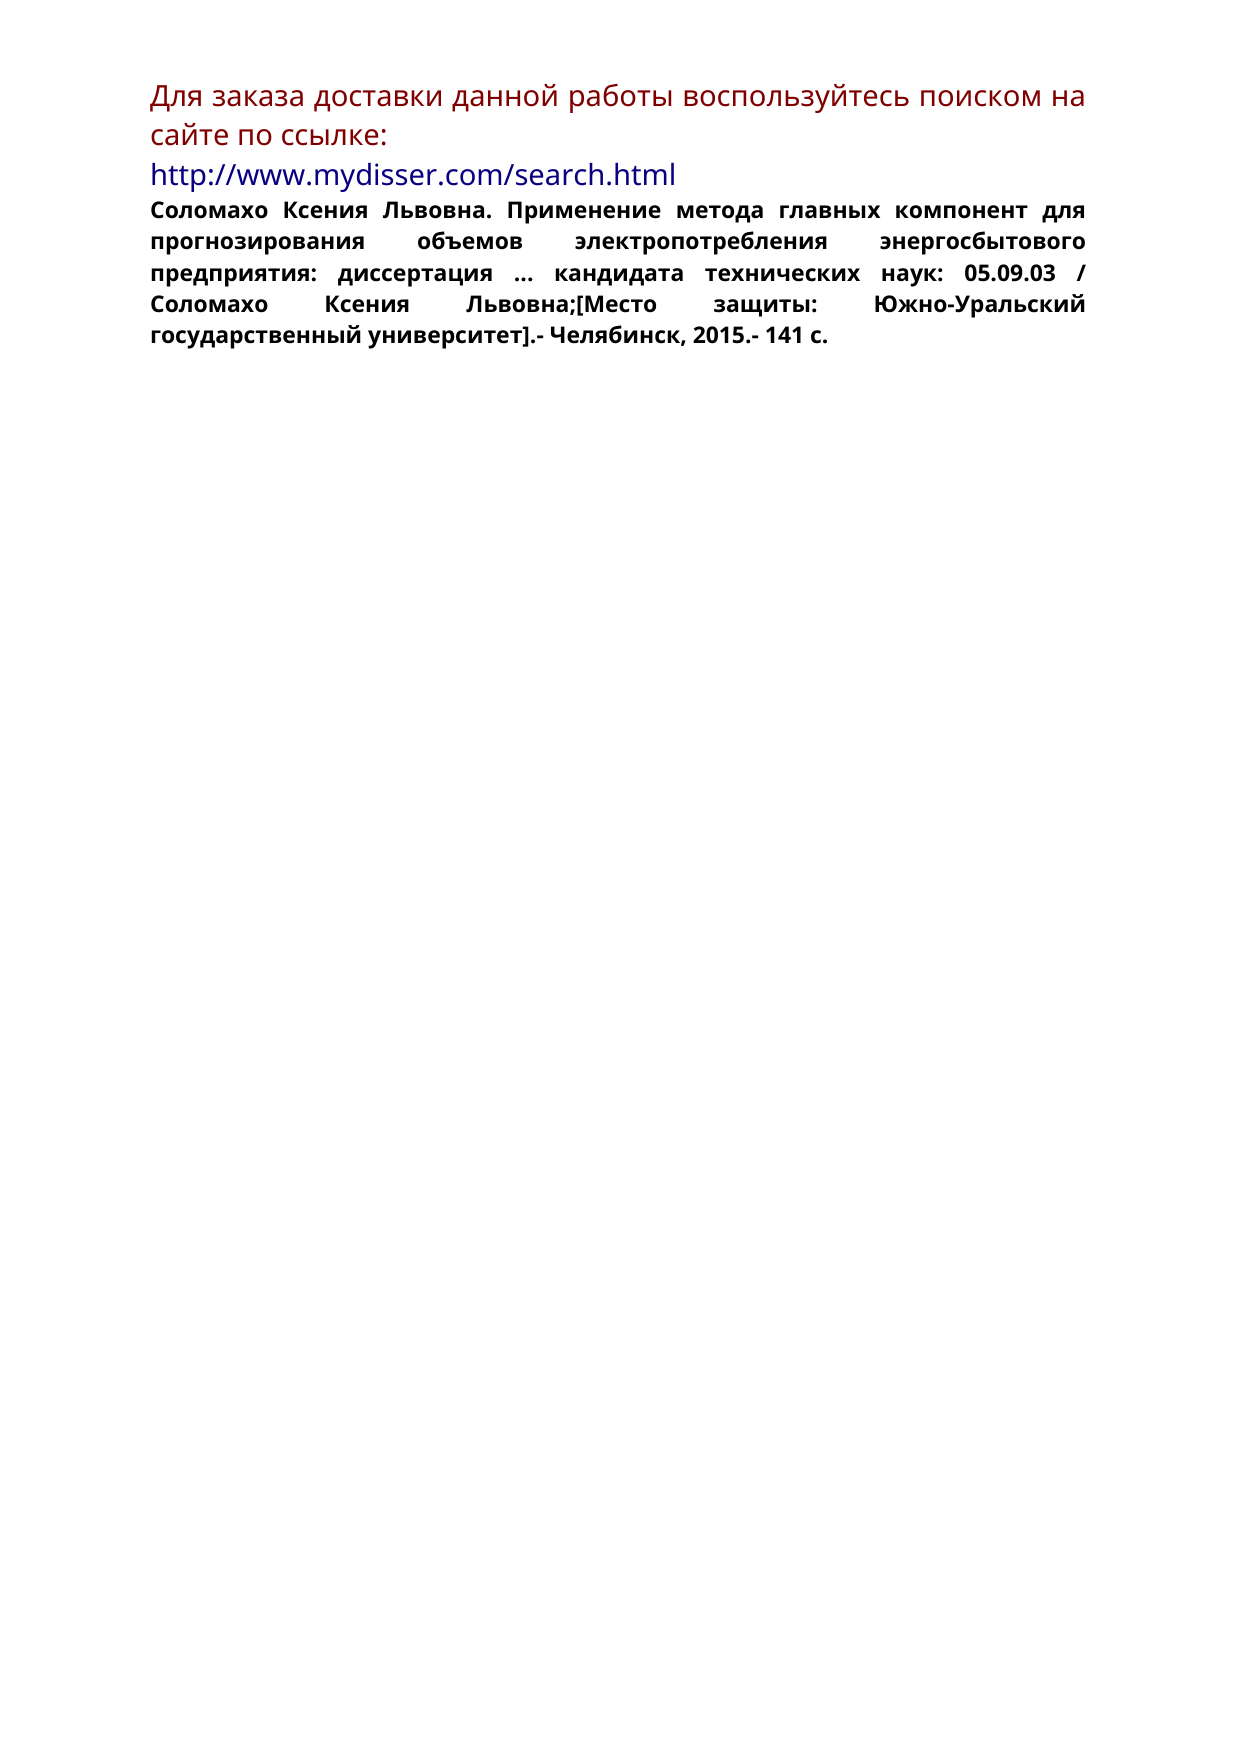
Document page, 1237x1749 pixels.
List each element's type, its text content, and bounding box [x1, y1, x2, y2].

text Соломахо Ксения Львовна. Применение метода главных компонент для прогнозирования объемов электропотребления энергосбытового предприятия: диссертация ... кандидата технических наук: 05.09.03 / Соломахо Ксения Львовна;[Место защиты: Южно-Уральский государственный университет].- Челябинск, 2015.- 141 с. [150, 194, 1086, 350]
